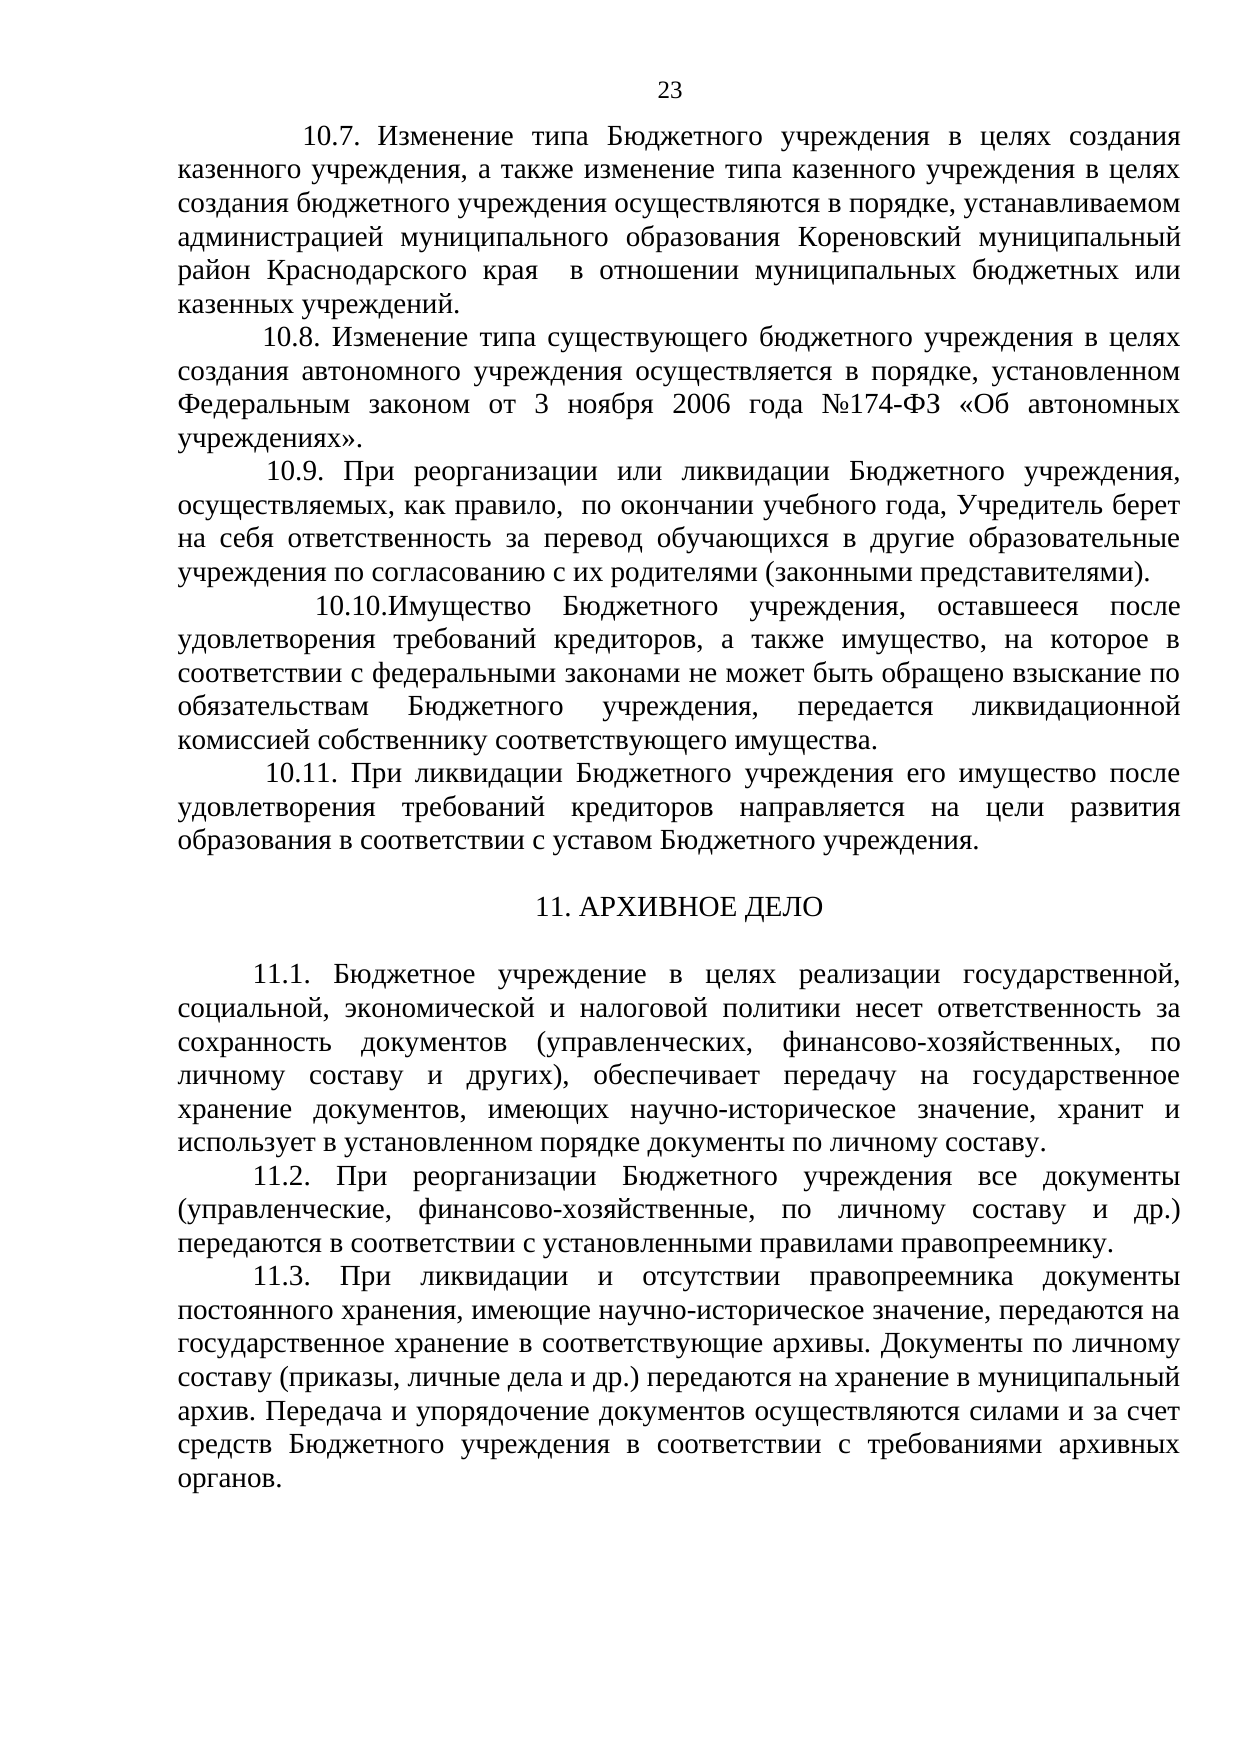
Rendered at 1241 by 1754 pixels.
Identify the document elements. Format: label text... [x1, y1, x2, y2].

text 10.7. Изменение типа Бюджетного учреждения в целях создания казенного учреждения, а также изменение типа казенного учреждения в целях создания бюджетного учреждения осуществляются в порядке, устанавливаемом администрацией муниципального образования Кореновский муниципальный район Краснодарского края в отношении муниципальных бюджетных или казенных учреждений. [177, 118, 1181, 319]
text 10.10.Имущество Бюджетного учреждения, оставшееся после удовлетворения требований кредиторов, а также имущество, на которое в соответствии с федеральными законами не может быть обращено взыскание по обязательствам Бюджетного учреждения, передается ликвидационной комиссией собственнику соответствующего имущества. [177, 588, 1181, 755]
text 10.11. При ликвидации Бюджетного учреждения его имущество после удовлетворения требований кредиторов направляется на цели развития образования в соответствии с уставом Бюджетного учреждения. [177, 755, 1181, 856]
text 11.3. При ликвидации и отсутствии правопреемника документы постоянного хранения, имеющие научно-историческое значение, передаются на государственное хранение в соответствующие архивы. Документы по личному составу (приказы, личные дела и др.) передаются на хранение в муниципальный архив. Передача и упорядочение документов осуществляются силами и за счет средств Бюджетного учреждения в соответствии с требованиями архивных органов. [177, 1258, 1181, 1493]
text 11.2. При реорганизации Бюджетного учреждения все документы (управленческие, финансово-хозяйственные, по личному составу и др.) передаются в соответствии с установленными правилами правопреемнику. [177, 1158, 1181, 1258]
text 10.8. Изменение типа существующего бюджетного учреждения в целях создания автономного учреждения осуществляется в порядке, установленном Федеральным законом от 3 ноября 2006 года №174-ФЗ «Об автономных учреждениях». [177, 319, 1181, 453]
text 10.9. При реорганизации или ликвидации Бюджетного учреждения, осуществляемых, как правило, по окончании учебного года, Учредитель берет на себя ответственность за перевод обучающихся в другие образовательные учреждения по согласованию с их родителями (законными представителями). [177, 453, 1181, 588]
text 11. АРХИВНОЕ ДЕЛО [177, 889, 1181, 923]
text 11.1. Бюджетное учреждение в целях реализации государственной, социальной, экономической и налоговой политики несет ответственность за сохранность документов (управленческих, финансово-хозяйственных, по личному составу и других), обеспечивает передачу на государственное хранение документов, имеющих научно-историческое значение, хранит и использует в установленном порядке документы по личному составу. [177, 957, 1181, 1158]
